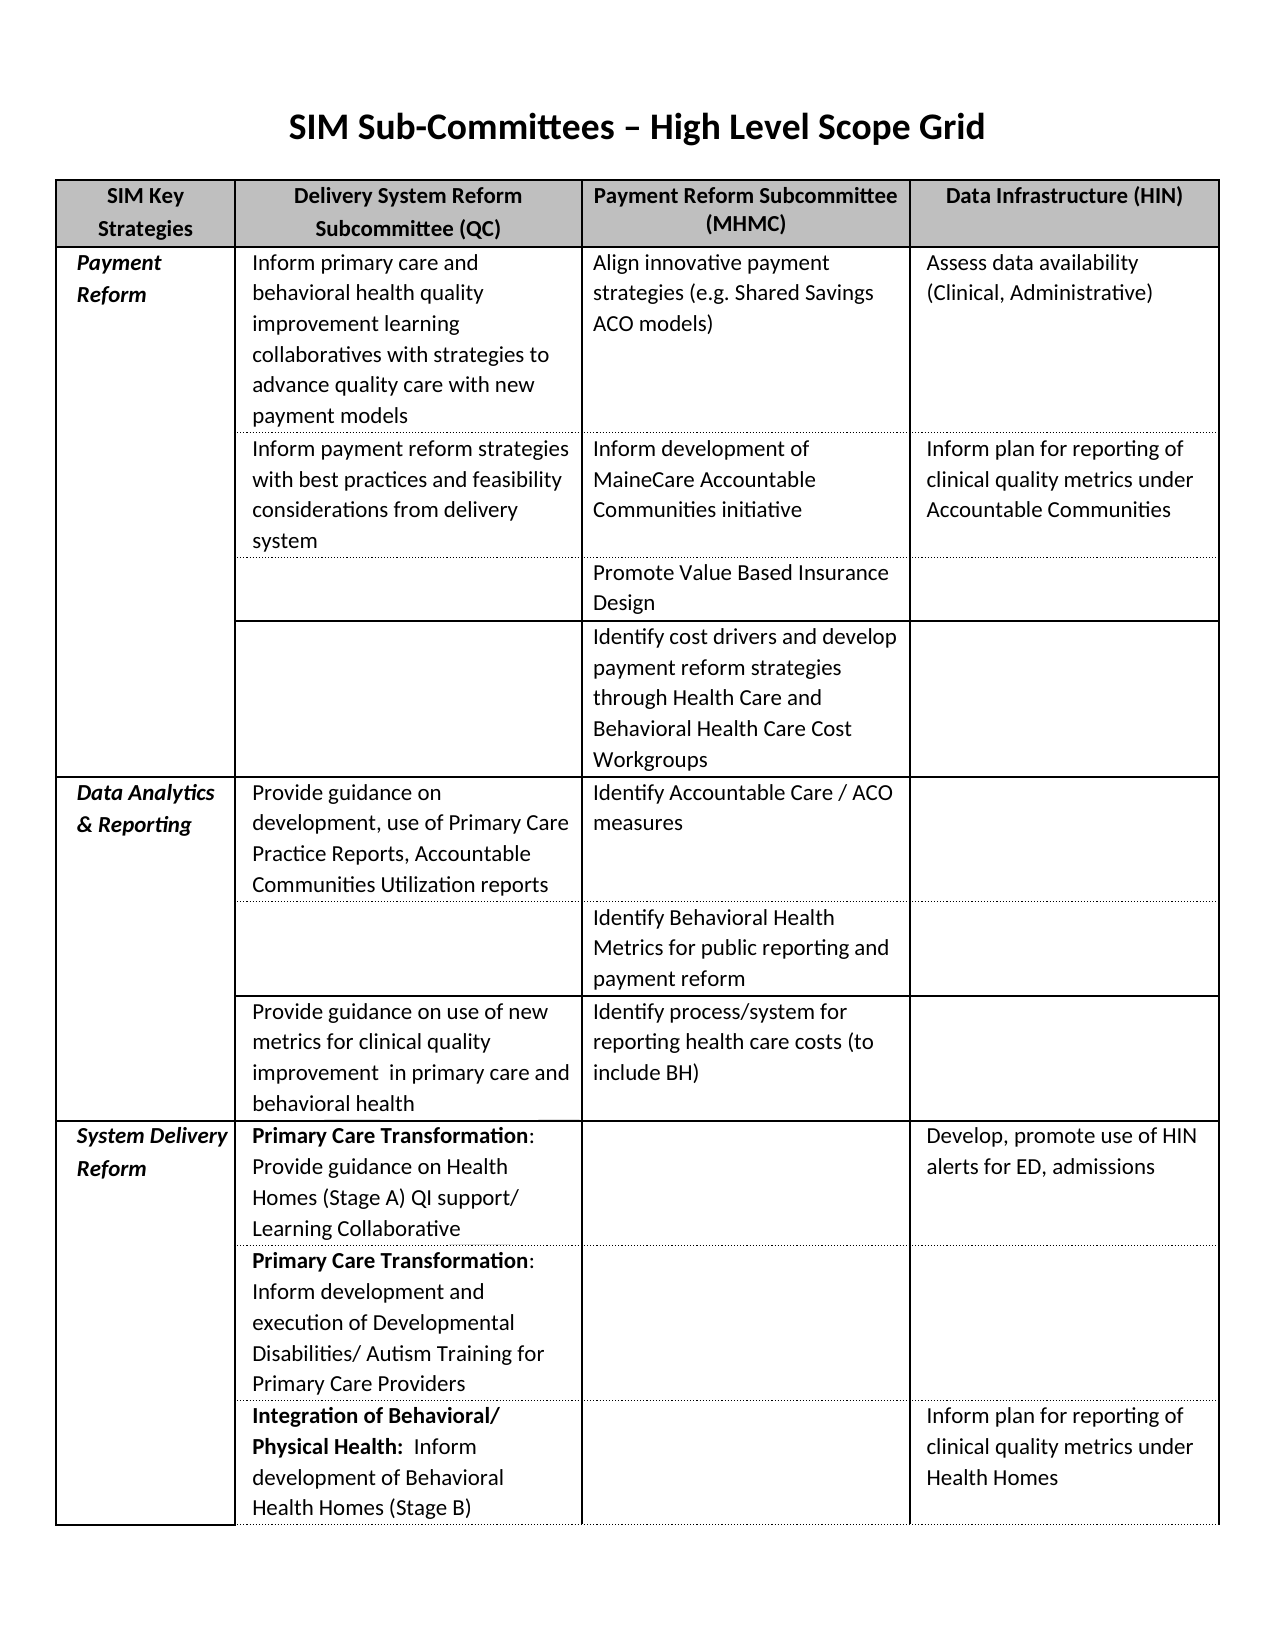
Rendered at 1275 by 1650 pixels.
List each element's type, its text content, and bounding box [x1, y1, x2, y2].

table_cell Inform plan for reporting of clinical quality metrics under Health Homes [911, 1400, 1218, 1524]
table_header Data Infrastructure (HIN) [911, 181, 1218, 246]
table_cell Primary Care Transformation: Inform development and execution of Developmental Disabilities/ Autism Training for Primary Care Providers [236, 1245, 581, 1400]
table_header Delivery System Reform Subcommittee (QC) [236, 181, 581, 246]
table_cell Inform payment reform strategies with best practices and feasibility considerations from delivery system [236, 432, 581, 557]
table_cell Provide guidance on development, use of Primary Care Practice Reports, Accountable Communities Utilization reports [236, 778, 581, 901]
table_cell [236, 901, 581, 995]
table_cell Primary Care Transformation: Provide guidance on Health Homes (Stage A) QI support/ Learning Collaborative [236, 1122, 581, 1244]
table_header Payment Reform Subcommittee (MHMC) [583, 181, 909, 246]
table_cell Payment Reform [57, 248, 234, 776]
table_cell Assess data availability (Clinical, Administrative) [911, 248, 1218, 432]
table_cell [236, 622, 581, 776]
table_cell Develop, promote use of HIN alerts for ED, admissions [911, 1122, 1218, 1244]
table_cell [911, 997, 1218, 1119]
table_cell Inform plan for reporting of clinical quality metrics under Accountable Communities [911, 432, 1218, 557]
table_cell [911, 778, 1218, 901]
table_cell Integration of Behavioral/ Physical Health: Inform development of Behavioral Health Homes (Stage B) [236, 1400, 581, 1524]
table_cell [583, 1400, 909, 1524]
table_cell [911, 901, 1218, 995]
table_cell Inform primary care and behavioral health quality improvement learning collaboratives with strategies to advance quality care with new payment models [236, 248, 581, 432]
table_cell Identify Behavioral Health Metrics for public reporting and payment reform [583, 901, 909, 995]
table_cell Provide guidance on use of new metrics for clinical quality improvement in primary care and behavioral health [236, 997, 581, 1119]
table_cell Identify process/system for reporting health care costs (to include BH) [583, 997, 909, 1119]
table_cell [583, 1245, 909, 1400]
table_cell [911, 1245, 1218, 1400]
table_cell Identify Accountable Care / ACO measures [583, 778, 909, 901]
table_cell Inform development of MaineCare Accountable Communities initiative [583, 432, 909, 557]
table_header SIM Key Strategies [57, 181, 234, 246]
table_cell Data Analytics & Reporting [57, 778, 234, 1119]
table_cell System Delivery Reform [57, 1122, 234, 1524]
table_cell [583, 1122, 909, 1244]
table_cell Identify cost drivers and develop payment reform strategies through Health Care and Behavioral Health Care Cost Workgroups [583, 622, 909, 776]
table_cell Align innovative payment strategies (e.g. Shared Savings ACO models) [583, 248, 909, 432]
text SIM Sub-Committees – High Level Scope Grid [150, 103, 1125, 149]
table_cell [911, 557, 1218, 620]
table_cell [911, 622, 1218, 776]
table_cell Promote Value Based Insurance Design [583, 557, 909, 620]
table_cell [236, 557, 581, 620]
